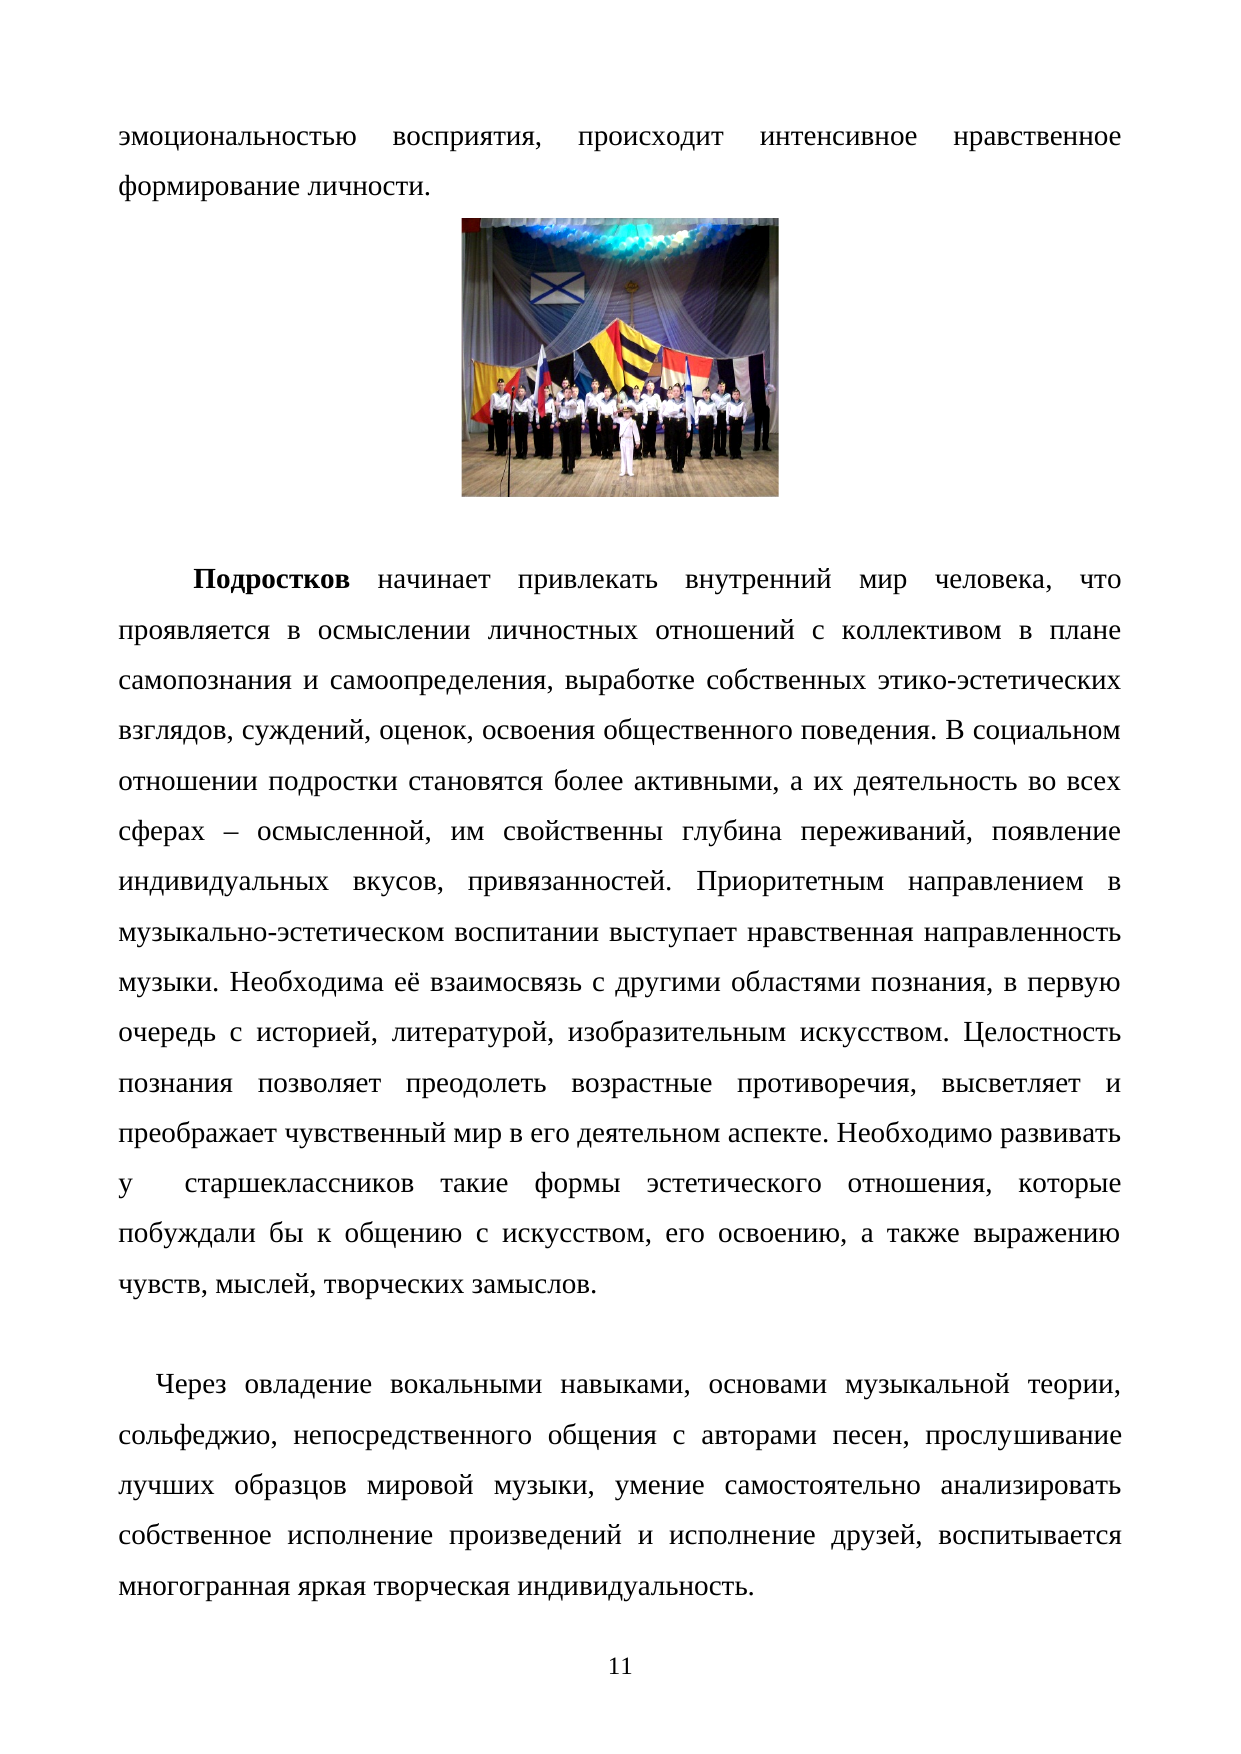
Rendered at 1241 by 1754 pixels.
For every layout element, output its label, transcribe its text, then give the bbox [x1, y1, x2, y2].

text Подростков начинает привлекать внутренний мир человека, что проявляется в осмыслении личностных отношений с коллективом в плане самопознания и самоопределения, выработке собственных этико-эстетических взглядов, суждений, оценок, освоения общественного поведения. В социальном отношении подростки становятся более активными, а их деятельность во всех сферах – осмысленной, им свойственны глубина переживаний, появление индивидуальных вкусов, привязанностей. Приоритетным направлением в музыкально-эстетическом воспитании выступает нравственная направленность музыки. Необходима её взаимосвязь с другими областями познания, в первую очередь с историей, литературой, изобразительным искусством. Целостность познания позволяет преодолеть возрастные противоречия, высветляет и преображает чувственный мир в его деятельном аспекте. Необходимо развивать у старшеклассников такие формы эстетического отношения, которые побуждали бы к общению с искусством, его освоению, а также выражению чувств, мыслей, творческих замыслов. [118, 562, 1122, 1299]
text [118, 118, 1122, 202]
text Через овладение вокальными навыками, основами музыкальной теории, сольфеджио, непосредственного общения с авторами песен, прослушивание лучших образцов мировой музыки, умение самостоятельно анализировать собственное исполнение произведений и исполнение друзей, воспитывается многогранная яркая творческая индивидуальность. [118, 1367, 1122, 1601]
